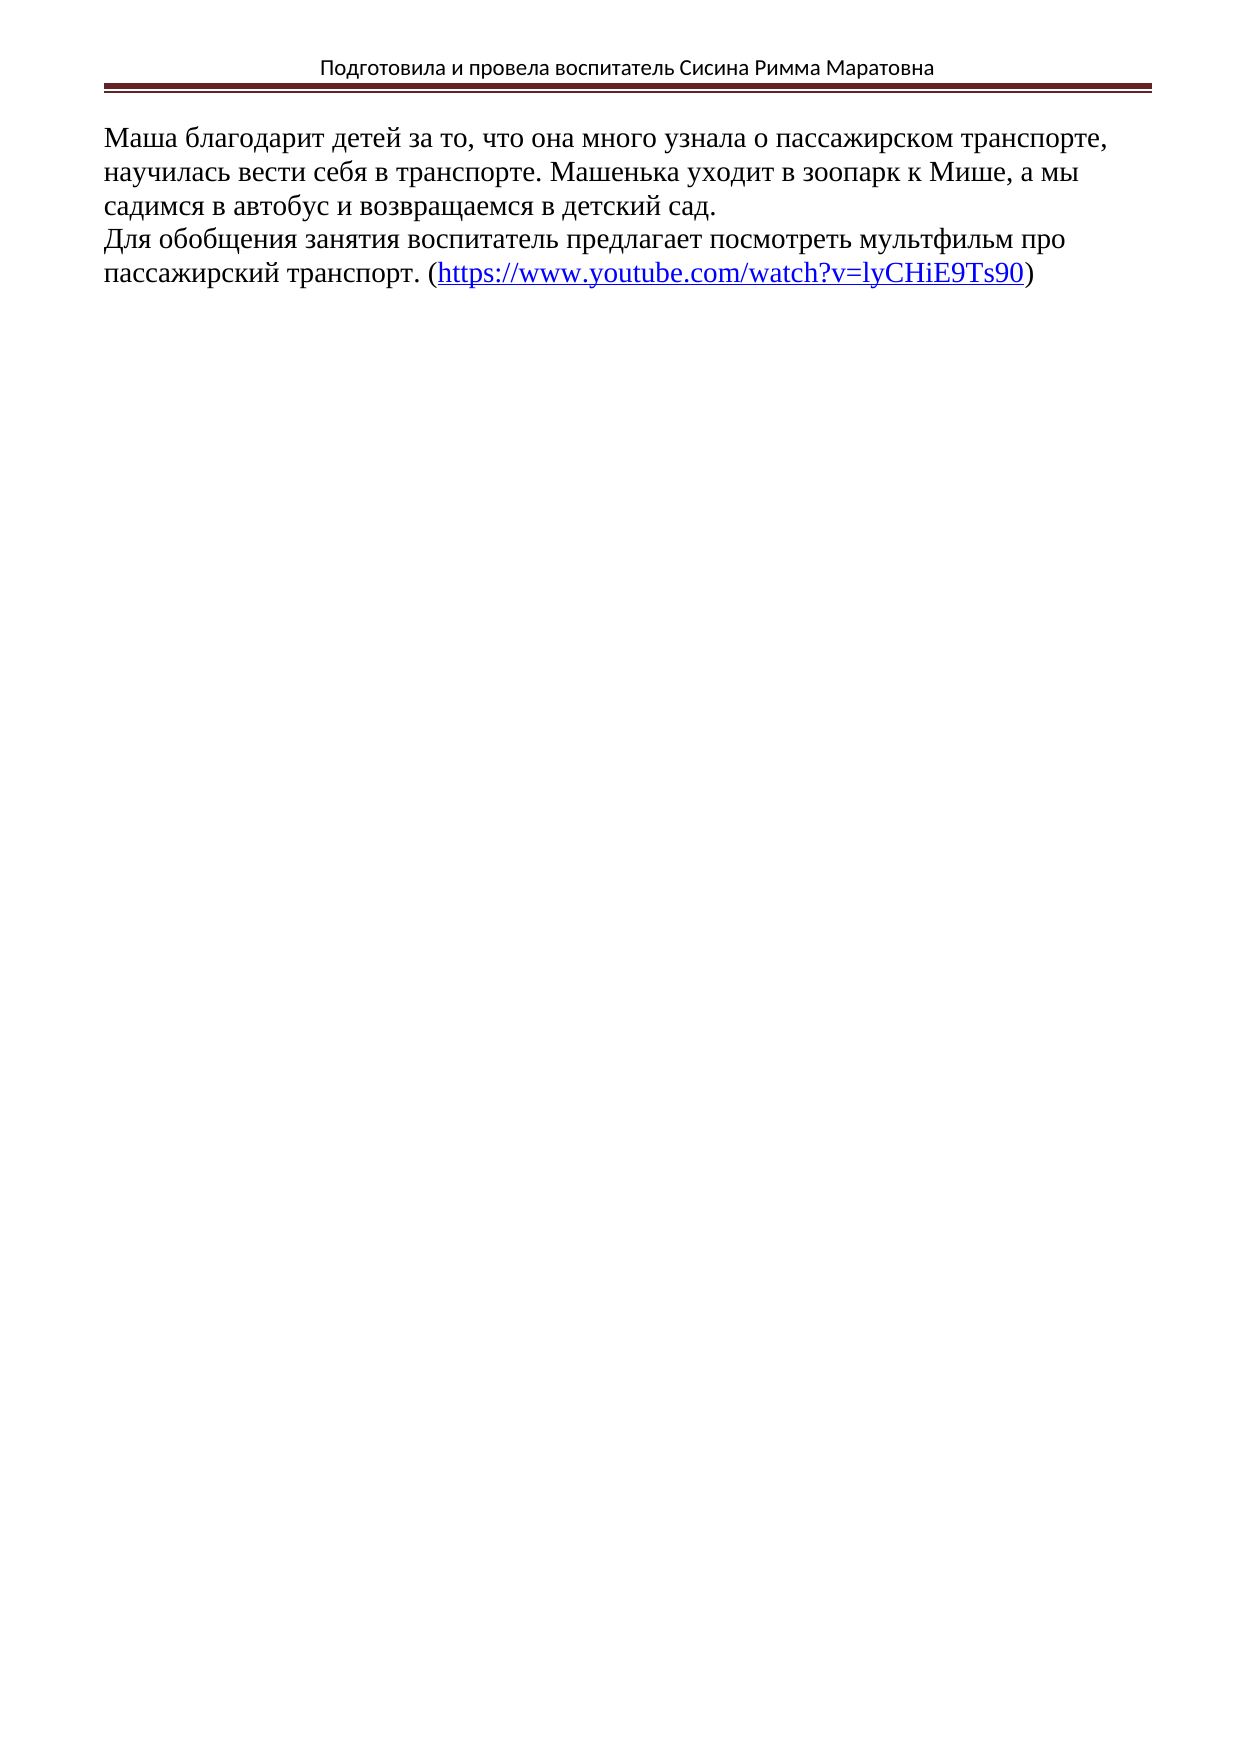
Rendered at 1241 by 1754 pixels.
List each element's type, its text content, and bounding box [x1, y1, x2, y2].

text Маша благодарит детей за то, что она много узнала о пассажирском транспорте, научилась вести себя в транспорте. Машенька уходит в зоопарк к Мише, а мы садимся в автобус и возвращаемся в детский сад. [103, 121, 1152, 221]
text Для обобщения занятия воспитатель предлагает посмотреть мультфильм про пассажирский транспорт. (https://www.youtube.com/watch?v=lyCHiE9Ts90) [103, 221, 1152, 288]
